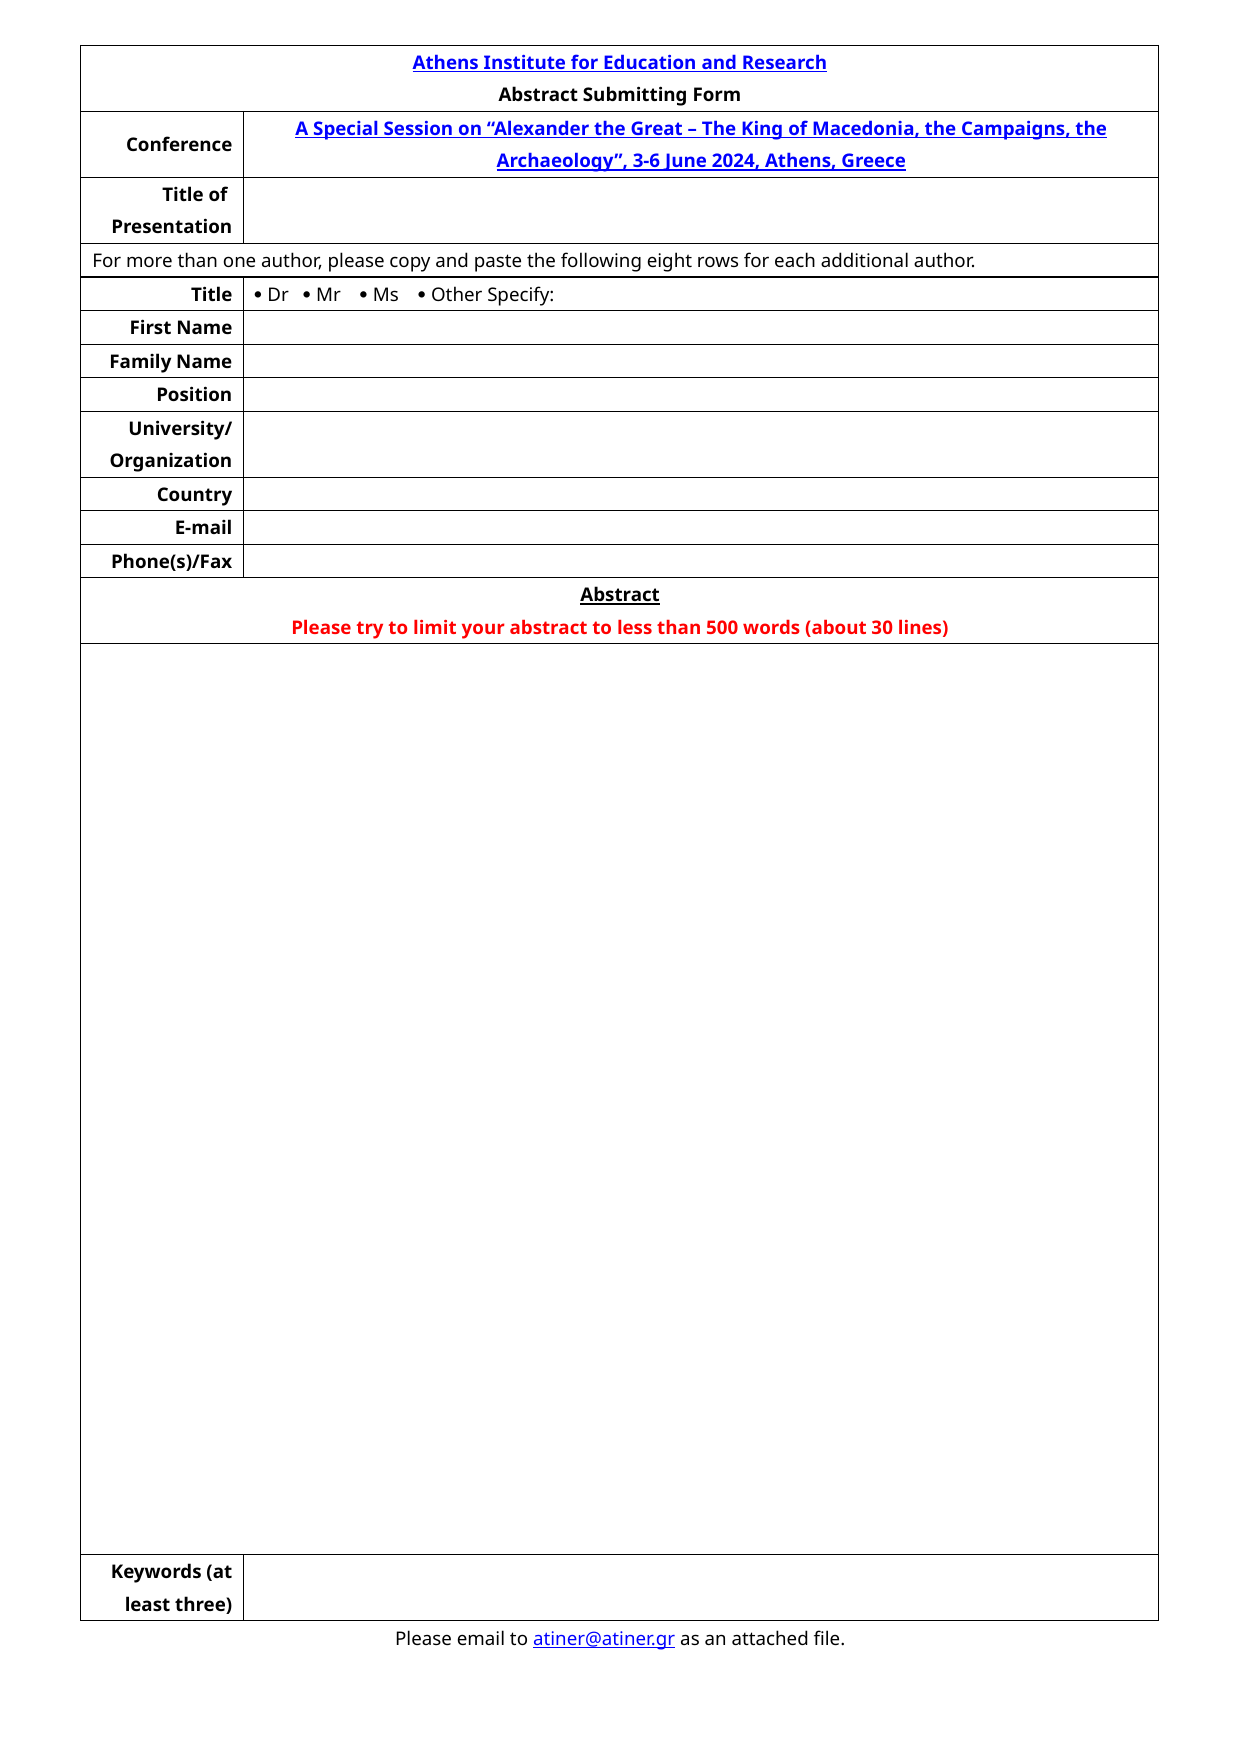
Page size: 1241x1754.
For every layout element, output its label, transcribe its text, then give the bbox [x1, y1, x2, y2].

table_cell Family Name [81, 345, 243, 377]
table_cell E-mail [81, 511, 243, 544]
table_cell Title [81, 278, 243, 310]
table_cell [244, 311, 1158, 343]
table_cell [244, 345, 1158, 377]
table_cell Country [81, 478, 243, 510]
table_cell [244, 1555, 1158, 1620]
table_cell Position [81, 378, 243, 411]
text Please email to atiner@atiner.gr as an attached file. [187, 1621, 1053, 1654]
table_cell [244, 178, 1158, 243]
table_cell [244, 545, 1158, 577]
table_cell Conference [81, 112, 243, 177]
table_cell [244, 511, 1158, 544]
table_cell Title of Presentation [81, 178, 243, 243]
table_cell First Name [81, 311, 243, 343]
table_cell Keywords (at least three) [81, 1555, 243, 1620]
table_cell University/ Organization [81, 412, 243, 477]
table_cell [244, 378, 1158, 411]
table_cell Abstract Please try to limit your abstract to less than 500 words (about 30 lines) [81, 578, 1158, 643]
table_cell Dr Mr Ms Other Specify: [244, 278, 1158, 310]
table_cell [244, 412, 1158, 477]
table_cell [244, 478, 1158, 510]
table_cell [81, 644, 1158, 1554]
table_header Athens Institute for Education and Research Abstract Submitting Form [81, 46, 1158, 111]
table_cell For more than one author, please copy and paste the following eight rows for each additional author. [81, 244, 1158, 276]
table_cell Phone(s)/Fax [81, 545, 243, 577]
table_cell A Special Session on “Alexander the Great – The King of Macedonia, the Campaigns, the Archaeology”, 3-6 June 2024, Athens, Greece [244, 112, 1158, 177]
